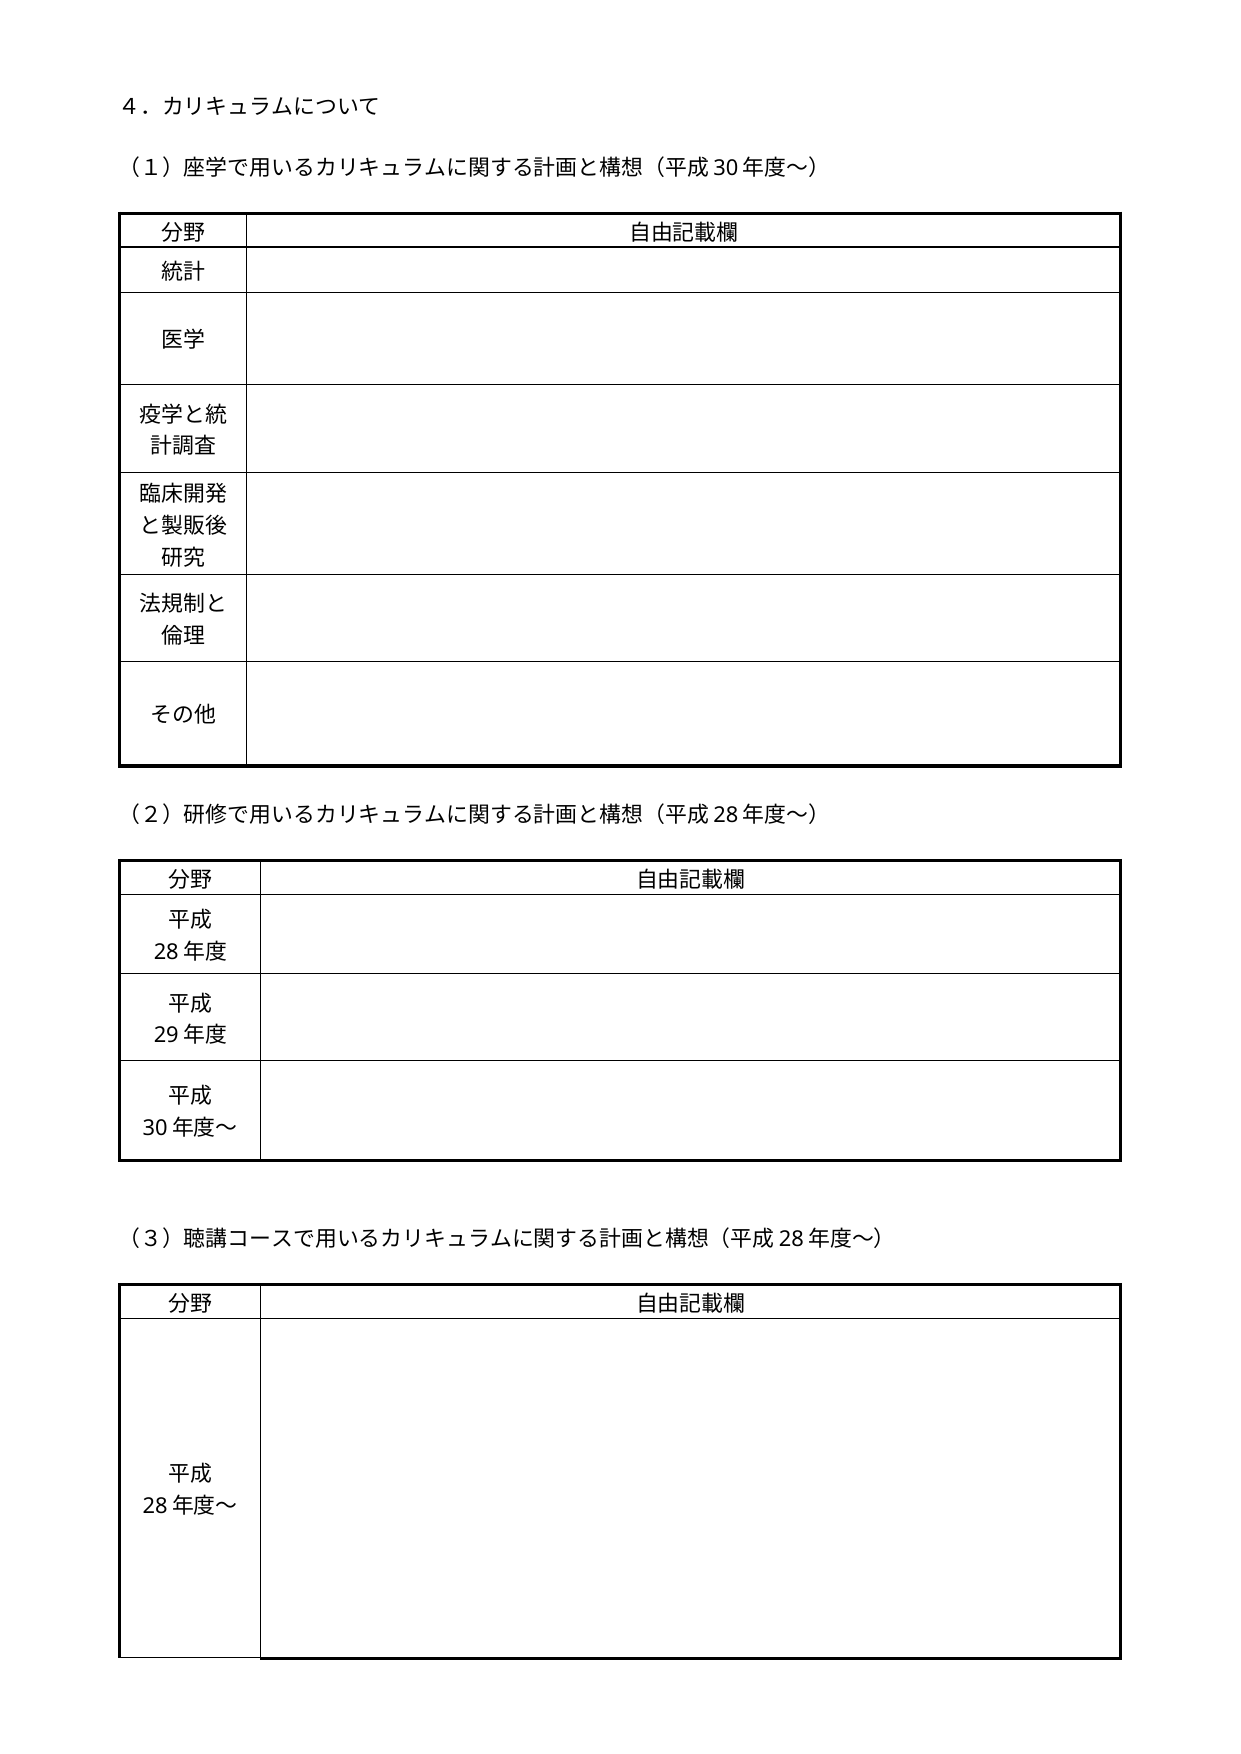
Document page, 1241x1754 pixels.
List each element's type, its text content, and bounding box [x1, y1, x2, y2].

table_header 分野 [121, 215, 246, 246]
table_cell 平成 29年度 [121, 974, 260, 1060]
table_cell 臨床開発と製販後研究 [121, 473, 246, 574]
table_cell その他 [121, 662, 246, 764]
text （３）聴講コースで用いるカリキュラムに関する計画と構想（平成28年度～） [118, 1221, 1122, 1253]
table_cell 平成 28年度 [121, 895, 260, 973]
table_header 自由記載欄 [247, 215, 1119, 246]
table_cell [247, 662, 1119, 764]
table_cell [261, 895, 1119, 973]
table_cell 統計 [121, 248, 246, 292]
table_header 自由記載欄 [261, 862, 1119, 893]
table_cell 平成 28年度～ [121, 1319, 260, 1657]
table_cell 法規制と倫理 [121, 575, 246, 661]
text （１）座学で用いるカリキュラムに関する計画と構想（平成30年度～） [118, 150, 1122, 182]
table_cell [261, 1061, 1119, 1158]
table_cell [261, 1319, 1119, 1657]
text （２）研修で用いるカリキュラムに関する計画と構想（平成28年度～） [118, 797, 1122, 829]
table_cell 医学 [121, 293, 246, 383]
table_cell [247, 293, 1119, 383]
table_cell [247, 248, 1119, 292]
table_cell [247, 473, 1119, 574]
table_cell 平成 30年度～ [121, 1061, 260, 1158]
table_cell 疫学と統計調査 [121, 385, 246, 472]
table_cell [261, 974, 1119, 1060]
table_header 分野 [121, 862, 260, 893]
table_header 分野 [121, 1286, 260, 1318]
table_header 自由記載欄 [261, 1286, 1119, 1318]
text ４．カリキュラムについて [118, 89, 1122, 120]
table_cell [247, 575, 1119, 661]
table_cell [247, 385, 1119, 472]
